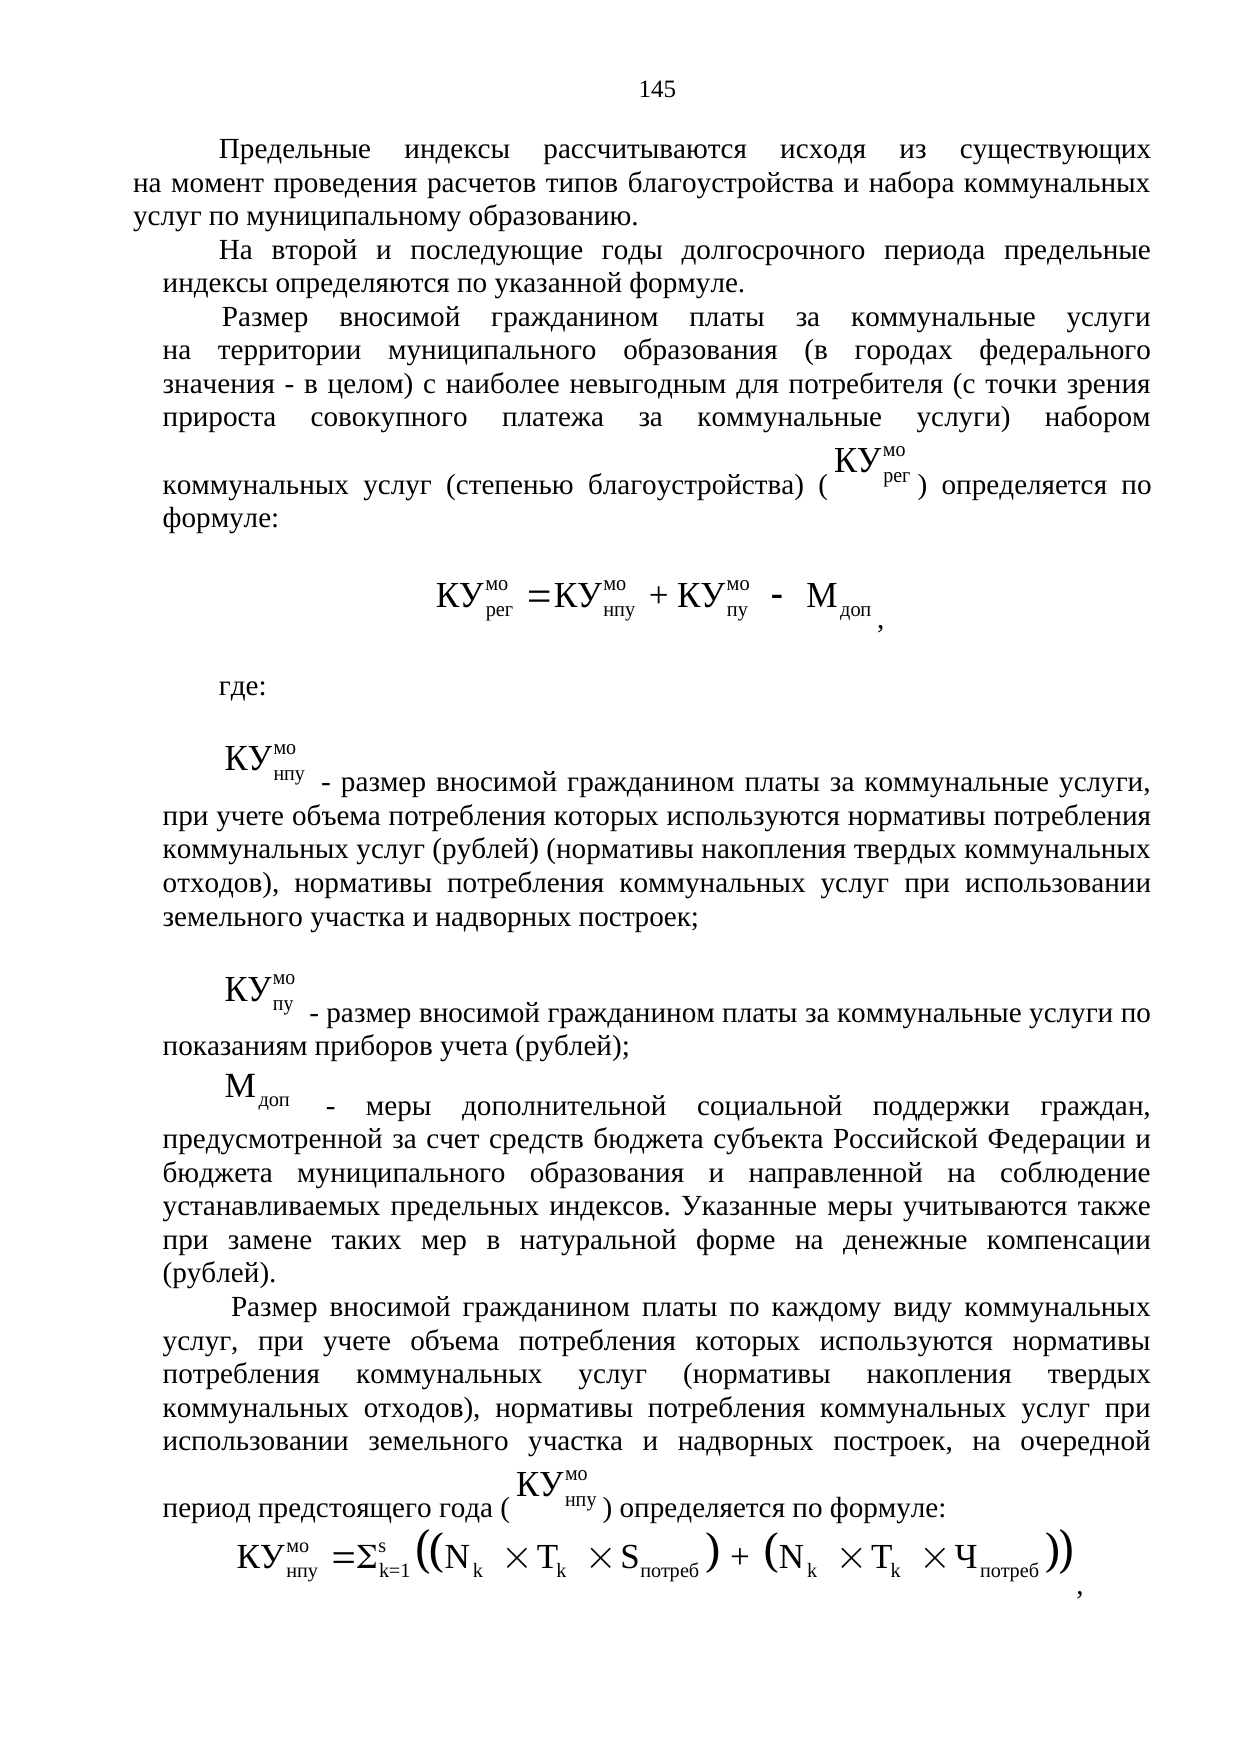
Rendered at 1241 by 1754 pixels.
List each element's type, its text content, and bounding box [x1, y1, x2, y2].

text , [162, 1524, 1152, 1601]
text Предельные индексы рассчитываются исходя из существующих на момент проведения расчетов типов благоустройства и набора коммунальных услуг по муниципальному образованию. [133, 131, 1152, 232]
text На второй и последующие годы долгосрочного периода предельные индексы определяются по указанной формуле. [162, 232, 1152, 299]
text Размер вносимой гражданином платы по каждому виду коммунальных услуг, при учете объема потребления которых используются нормативы потребления коммунальных услуг (нормативы накопления твердых коммунальных отходов), нормативы потребления коммунальных услуг при использовании земельного участка и надворных построек, на очередной период предстоящего года () определяется по формуле: [162, 1289, 1152, 1524]
text , [162, 567, 1152, 634]
text где: [162, 668, 1152, 702]
text - размер вносимой гражданином платы за коммунальные услуги, при учете объема потребления которых используются нормативы потребления коммунальных услуг (рублей) (нормативы накопления твердых коммунальных отходов), нормативы потребления коммунальных услуг при использовании земельного участка и надворных построек; [162, 731, 1152, 932]
text - меры дополнительной социальной поддержки граждан, предусмотренной за счет средств бюджета субъекта Российской Федерации и бюджета муниципального образования и направленной на соблюдение устанавливаемых предельных индексов. Указанные меры учитываются также при замене таких мер в натуральной форме на денежные компенсации (рублей). [162, 1062, 1152, 1289]
text Размер вносимой гражданином платы за коммунальные услуги на территории муниципального образования (в городах федерального значения - в целом) с наиболее невыгодным для потребителя (с точки зрения прироста совокупного платежа за коммунальные услуги) набором коммунальных услуг (степенью благоустройства) () определяется по формуле: [162, 299, 1152, 534]
text - размер вносимой гражданином платы за коммунальные услуги по показаниям приборов учета (рублей); [162, 961, 1152, 1062]
